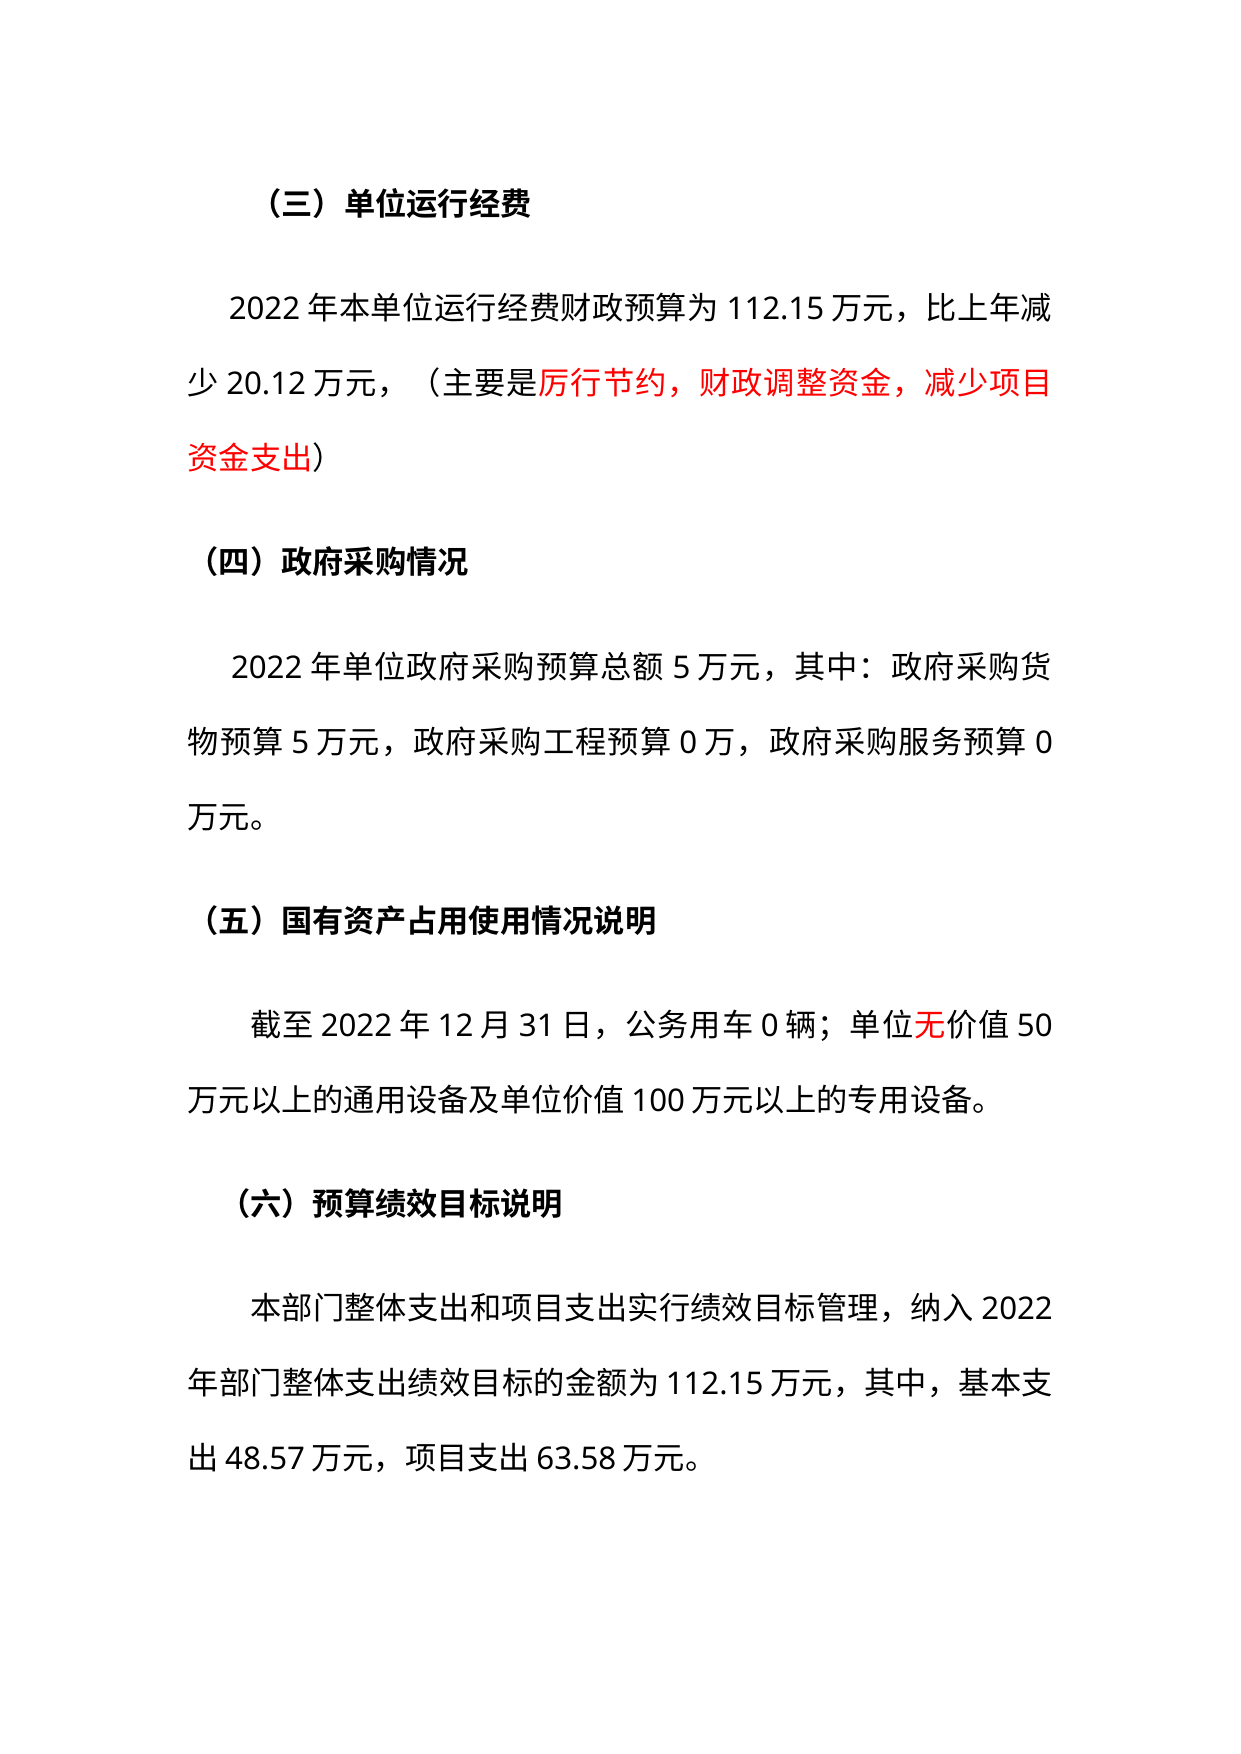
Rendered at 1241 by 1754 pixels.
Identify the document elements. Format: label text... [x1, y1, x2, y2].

text （四）政府采购情况 [187, 523, 1053, 598]
text （五）国有资产占用使用情况说明 [187, 881, 1053, 956]
text 本部门整体支出和项目支出实行绩效目标管理，纳入2022年部门整体支出绩效目标的金额为112.15万元，其中，基本支出48.57万元，项目支出63.58万元。 [187, 1269, 1053, 1494]
text 2022年单位政府采购预算总额5万元，其中：政府采购货物预算5万元，政府采购工程预算0万，政府采购服务预算0万元。 [187, 627, 1053, 852]
text （三）单位运行经费 [187, 164, 1053, 239]
text 截至2022年12月31日，公务用车0辆；单位无价值50万元以上的通用设备及单位价值100万元以上的专用设备。 [187, 985, 1053, 1135]
text （六）预算绩效目标说明 [187, 1164, 1053, 1239]
text 2022年本单位运行经费财政预算为112.15万元，比上年减少20.12万元，（主要是厉行节约，财政调整资金，减少项目资金支出） [187, 269, 1053, 494]
